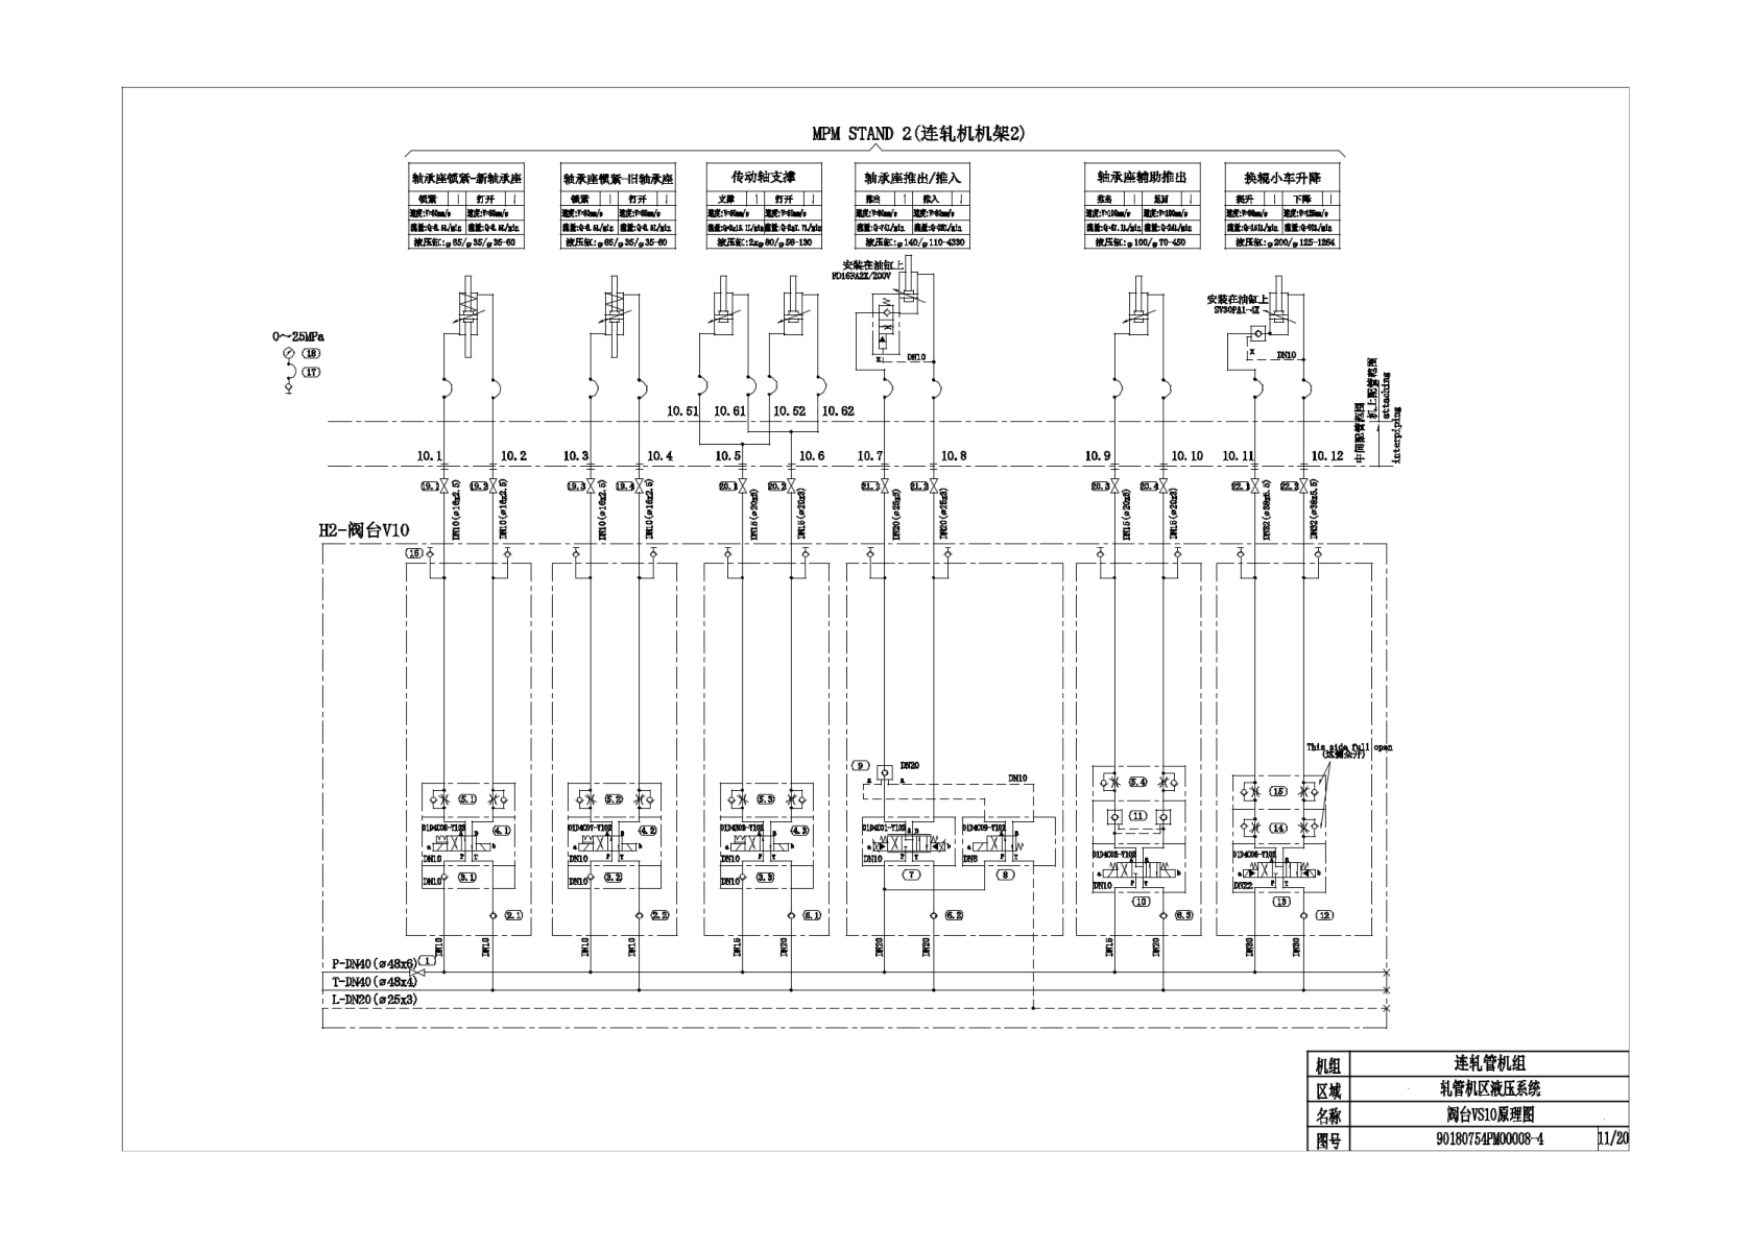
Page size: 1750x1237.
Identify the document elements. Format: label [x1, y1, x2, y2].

picture [121, 86, 1630, 1152]
